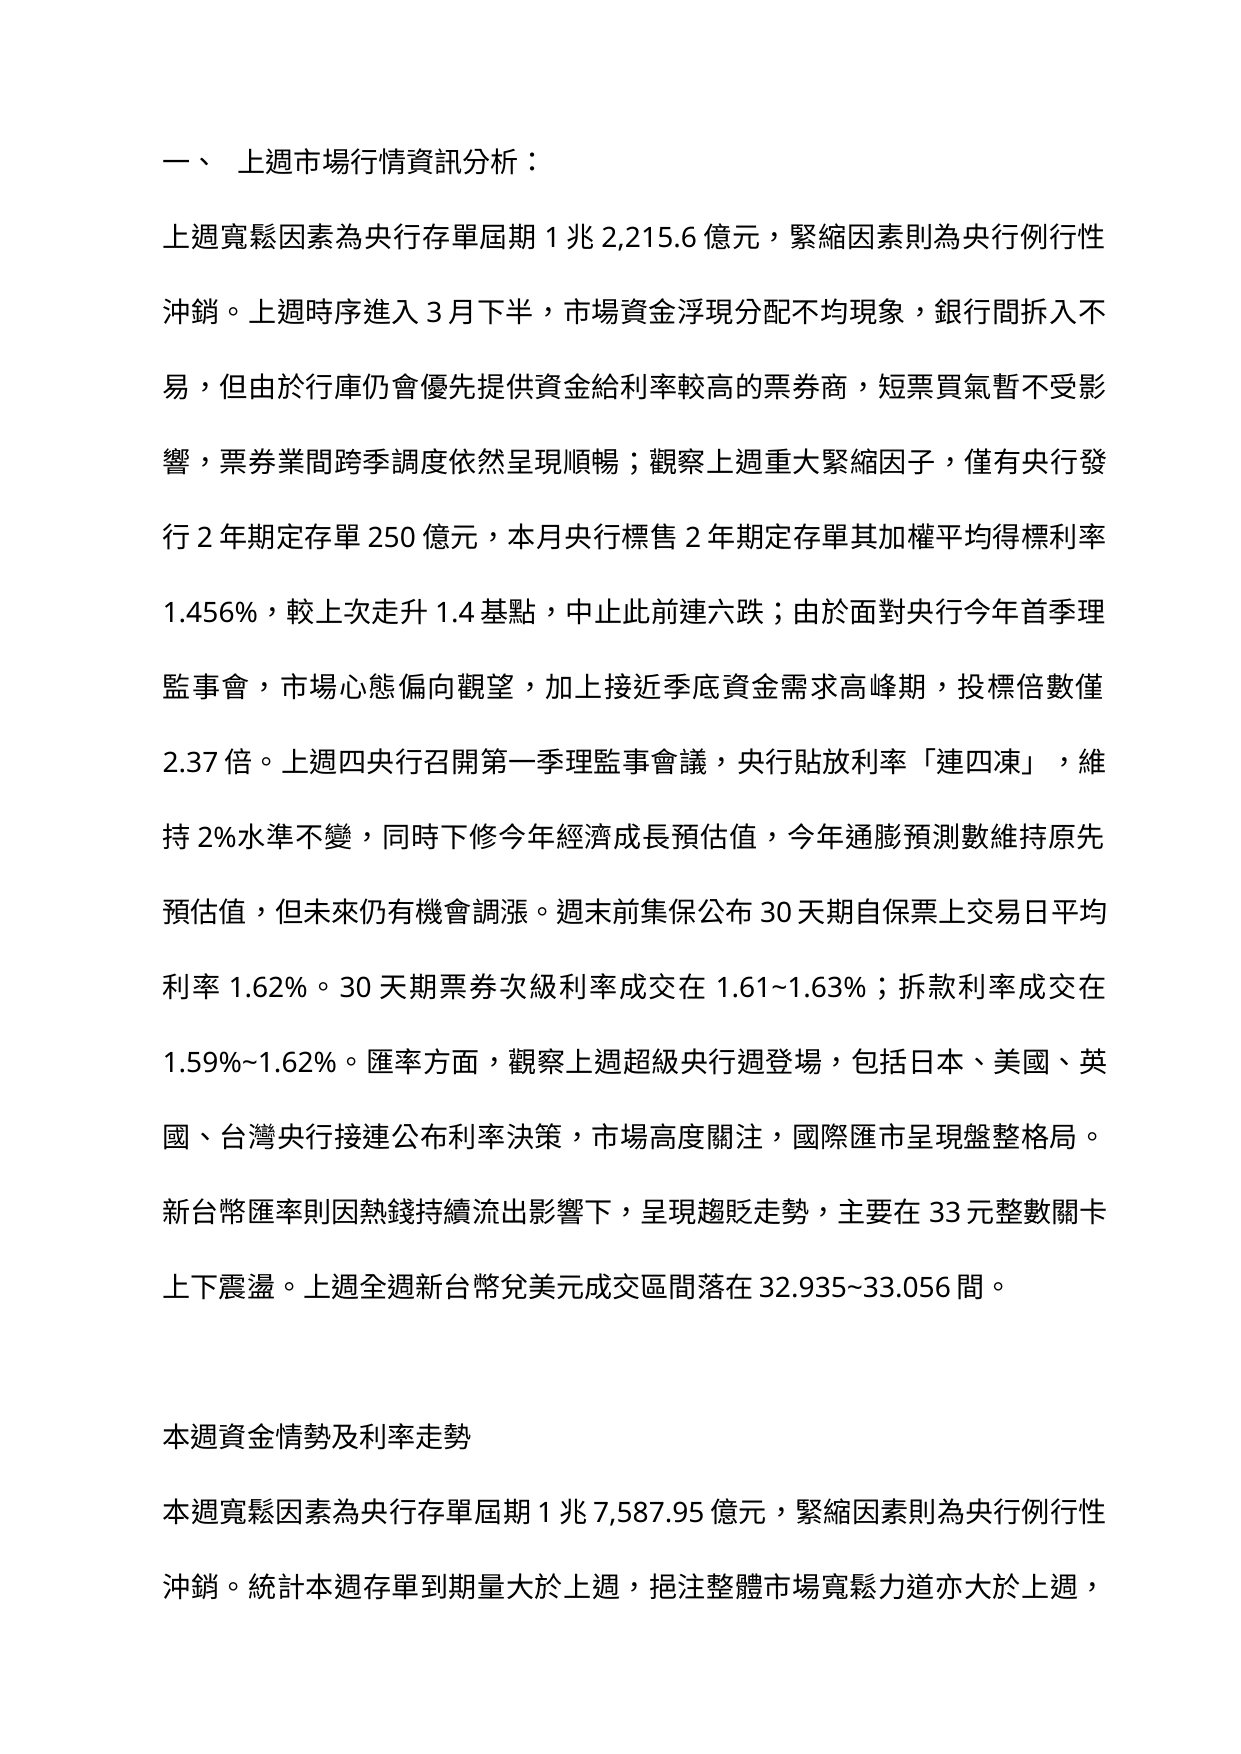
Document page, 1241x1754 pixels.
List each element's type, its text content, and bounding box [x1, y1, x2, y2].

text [162, 1473, 1107, 1623]
text 本週資金情勢及利率走勢 [162, 1398, 1107, 1473]
text 上週寬鬆因素為央行存單屆期1兆2,215.6億元，緊縮因素則為央行例行性沖銷。上週時序進入3月下半，市場資金浮現分配不均現象，銀行間拆入不易，但由於行庫仍會優先提供資金給利率較高的票券商，短票買氣暫不受影響，票券業間跨季調度依然呈現順暢；觀察上週重大緊縮因子，僅有央行發行2年期定存單250億元，本月央行標售2年期定存單其加權平均得標利率1.456%，較上次走升1.4基點，中止此前連六跌；由於面對央行今年首季理監事會，市場心態偏向觀望，加上接近季底資金需求高峰期，投標倍數僅2.37倍。上週四央行召開第一季理監事會議，央行貼放利率「連四凍」，維持2%水準不變，同時下修今年經濟成長預估值，今年通膨預測數維持原先預估值，但未來仍有機會調漲。週末前集保公布30天期自保票上交易日平均利率1.62%。30天期票券次級利率成交在1.61~1.63%；拆款利率成交在1.59%~1.62%。匯率方面，觀察上週超級央行週登場，包括日本、美國、英國、台灣央行接連公布利率決策，市場高度關注，國際匯市呈現盤整格局。新台幣匯率則因熱錢持續流出影響下，呈現趨貶走勢，主要在33元整數關卡上下震盪。上週全週新台幣兌美元成交區間落在32.935~33.056間。 [162, 198, 1107, 1323]
list 上週市場行情資訊分析： [162, 123, 1107, 198]
